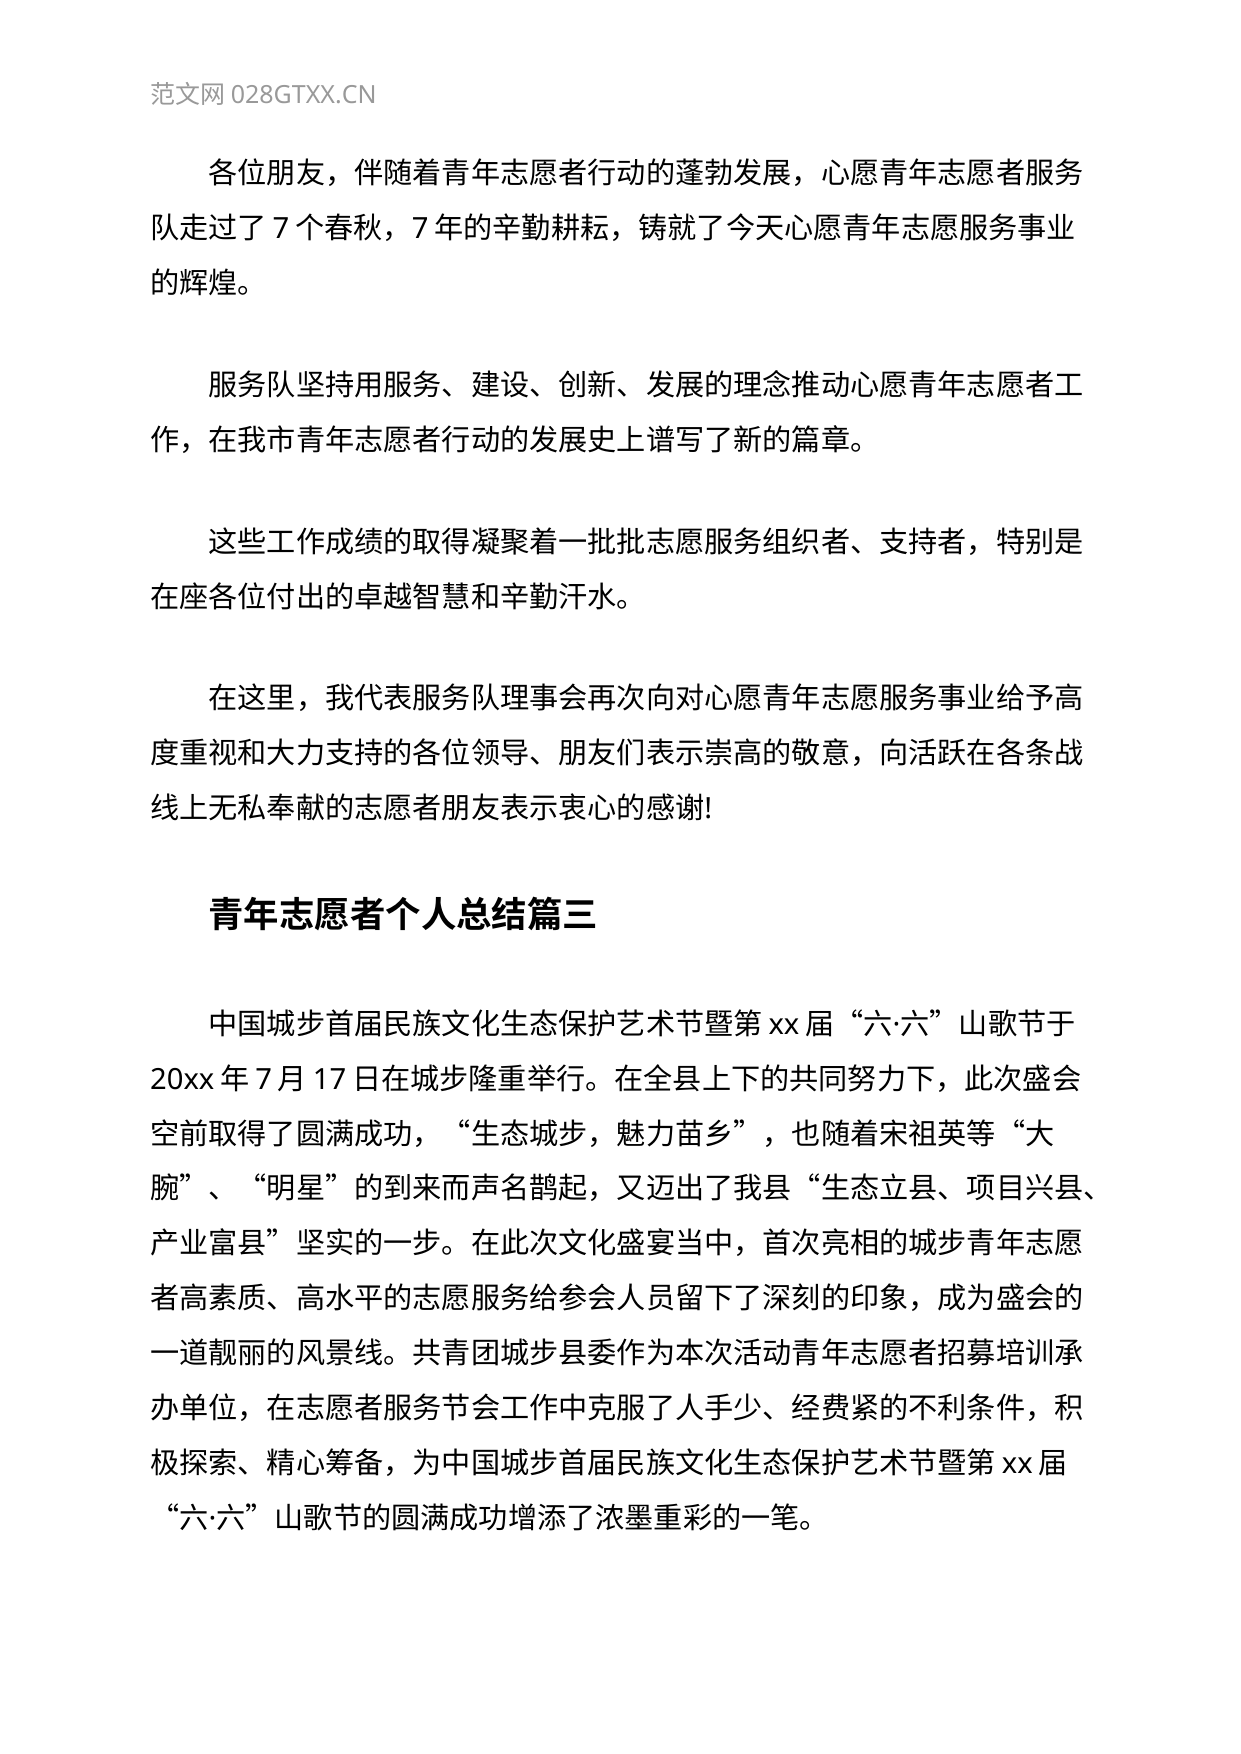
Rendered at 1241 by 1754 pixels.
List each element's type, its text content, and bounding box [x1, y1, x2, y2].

text 这些工作成绩的取得凝聚着一批批志愿服务组织者、支持者，特别是在座各位付出的卓越智慧和辛勤汗水。 [150, 518, 1090, 616]
text 各位朋友，伴随着青年志愿者行动的蓬勃发展，心愿青年志愿者服务队走过了7个春秋，7年的辛勤耕耘，铸就了今天心愿青年志愿服务事业的辉煌。 [150, 150, 1090, 302]
text 服务队坚持用服务、建设、创新、发展的理念推动心愿青年志愿者工作，在我市青年志愿者行动的发展史上谱写了新的篇章。 [150, 362, 1090, 459]
text 在这里，我代表服务队理事会再次向对心愿青年志愿服务事业给予高度重视和大力支持的各位领导、朋友们表示崇高的敬意，向活跃在各条战线上无私奉献的志愿者朋友表示衷心的感谢! [150, 675, 1090, 827]
text 中国城步首届民族文化生态保护艺术节暨第xx届“六·六”山歌节于20xx年7月17日在城步隆重举行。在全县上下的共同努力下，此次盛会空前取得了圆满成功，“生态城步，魅力苗乡”，也随着宋祖英等“大腕”、“明星”的到来而声名鹊起，又迈出了我县“生态立县、项目兴县、产业富县”坚实的一步。在此次文化盛宴当中，首次亮相的城步青年志愿者高素质、高水平的志愿服务给参会人员留下了深刻的印象，成为盛会的一道靓丽的风景线。共青团城步县委作为本次活动青年志愿者招募培训承办单位，在志愿者服务节会工作中克服了人手少、经费紧的不利条件，积极探索、精心筹备，为中国城步首届民族文化生态保护艺术节暨第xx届“六·六”山歌节的圆满成功增添了浓墨重彩的一笔。 [150, 1000, 1090, 1537]
text 青年志愿者个人总结篇三 [150, 887, 1090, 938]
